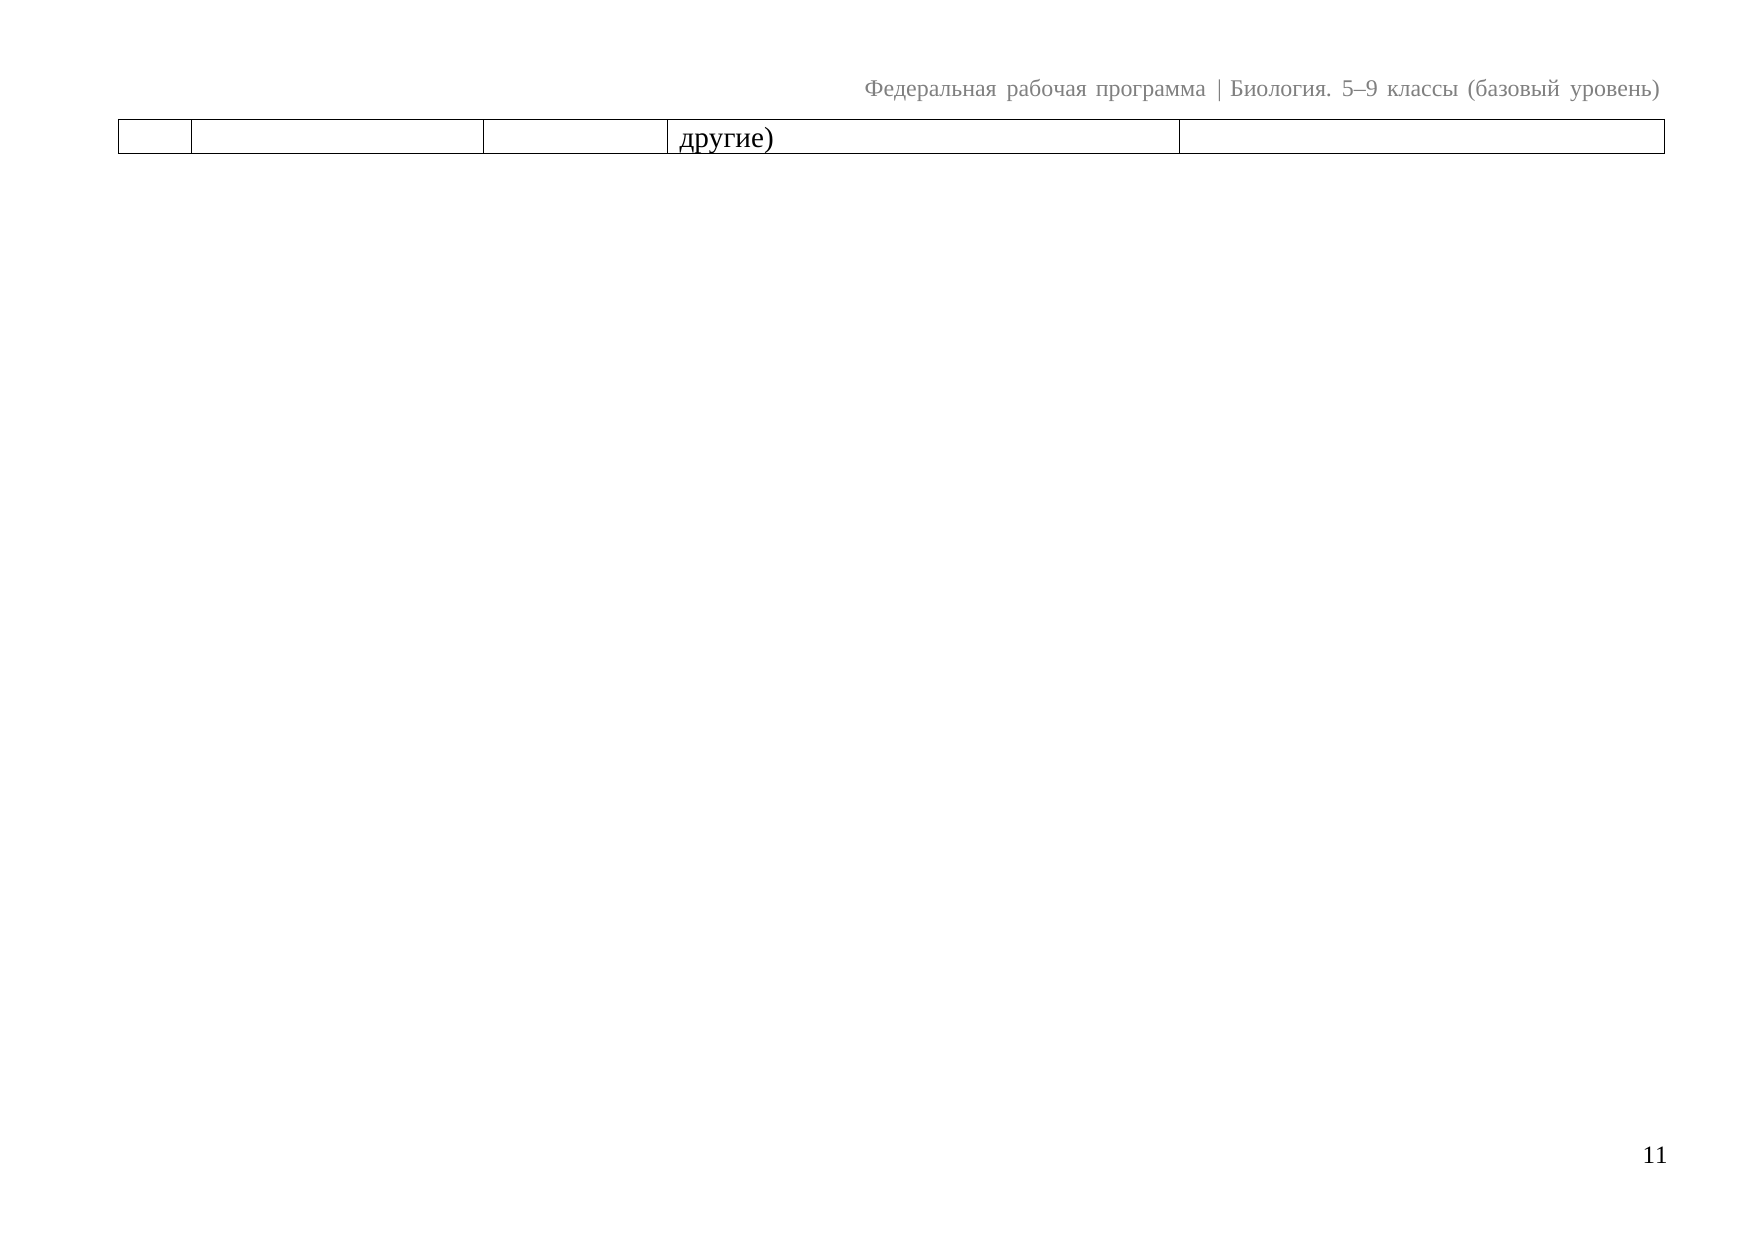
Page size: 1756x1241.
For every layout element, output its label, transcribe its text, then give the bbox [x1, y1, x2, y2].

table_cell 3.6 [119, 120, 191, 153]
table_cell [668, 120, 1179, 153]
table_cell 2 [484, 120, 667, 153]
table_cell Моллюски [192, 120, 483, 153]
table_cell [1180, 120, 1664, 153]
